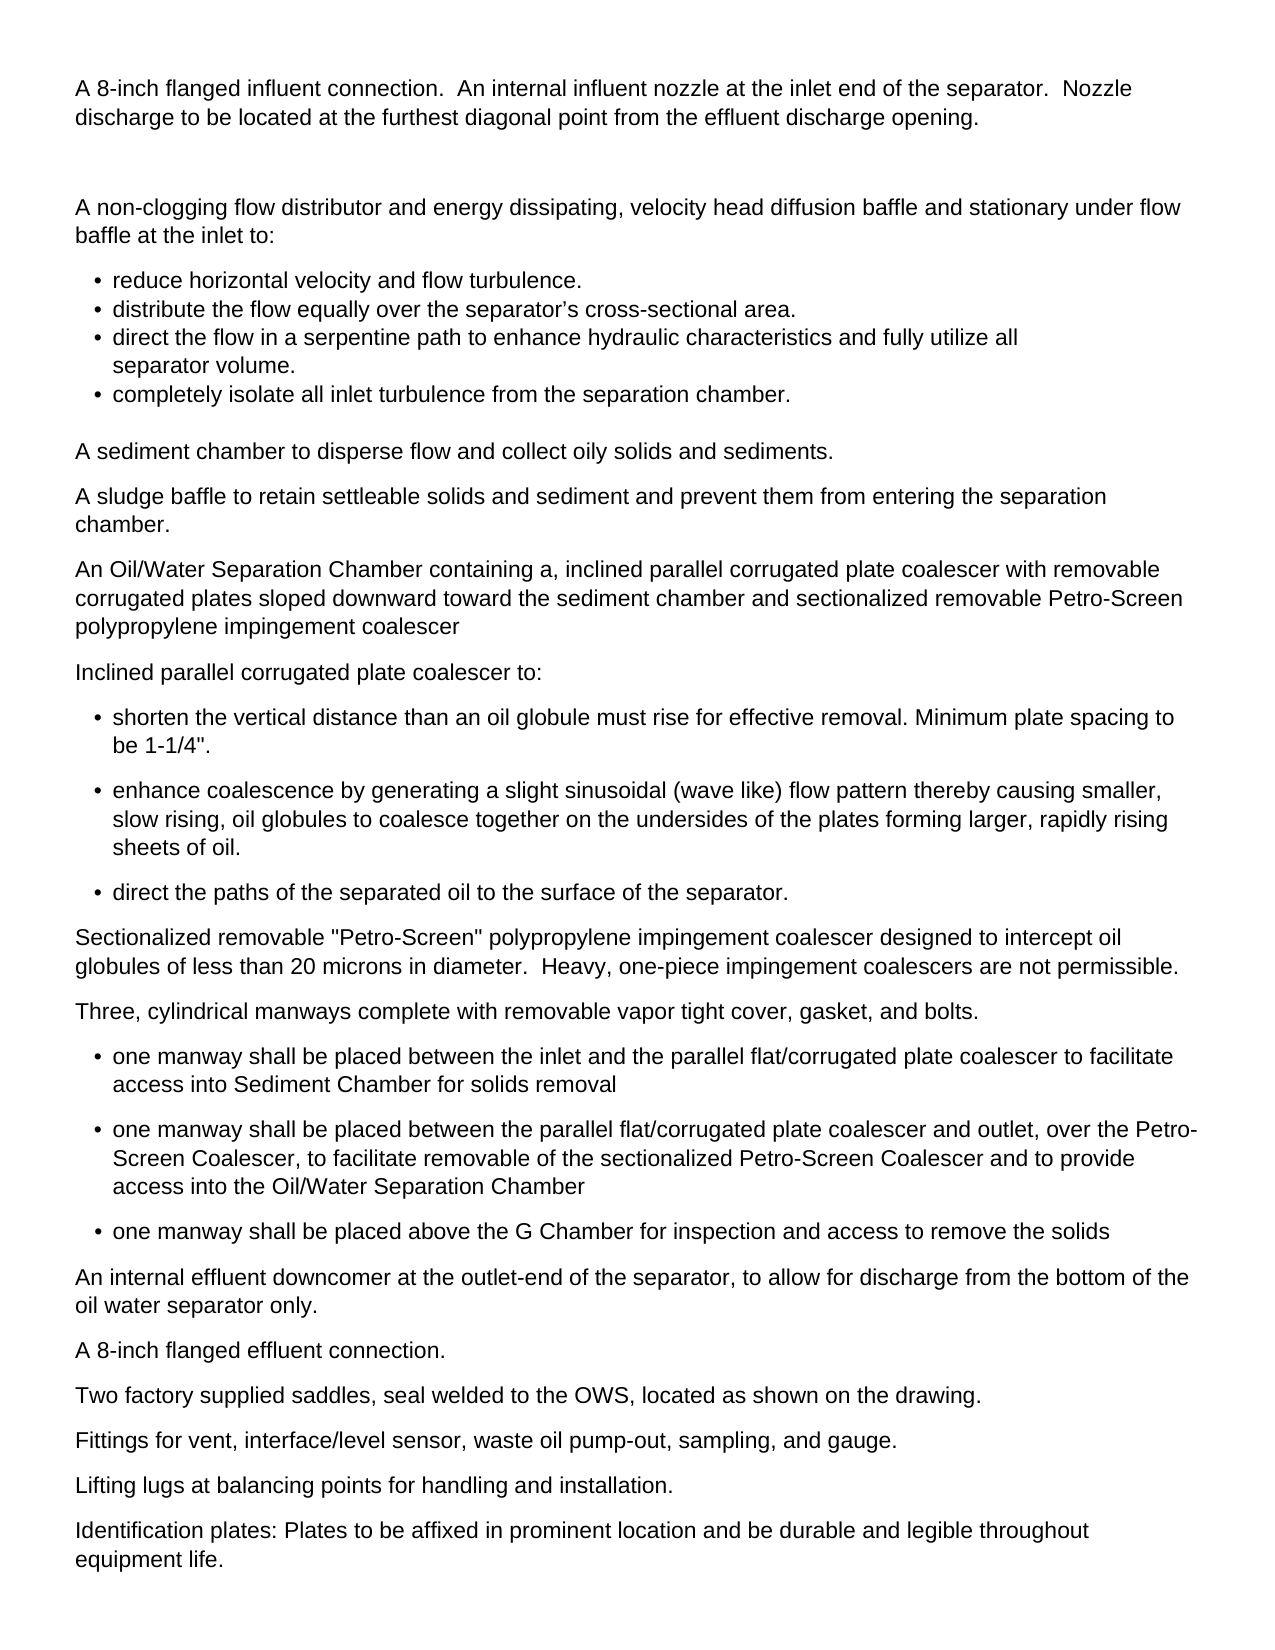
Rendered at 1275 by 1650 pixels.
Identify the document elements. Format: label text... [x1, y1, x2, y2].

text • reduce horizontal velocity and flow turbulence. [75, 267, 1200, 293]
text A 8-inch flanged effluent connection. [75, 1337, 1200, 1363]
text An Oil/Water Separation Chamber containing a, inclined parallel corrugated plate coalescer with removable corrugated plates sloped downward toward the sediment chamber and sectionalized removable Petro-Screen polypropylene impingement coalescer [75, 556, 1200, 640]
text • one manway shall be placed between the parallel flat/corrugated plate coalescer and outlet, over the Petro-Screen Coalescer, to facilitate removable of the sectionalized Petro-Screen Coalescer and to provide access into the Oil/Water Separation Chamber [75, 1116, 1200, 1199]
text • completely isolate all inlet turbulence from the separation chamber. [75, 381, 1200, 407]
text separator volume. [75, 352, 1200, 379]
text • one manway shall be placed between the inlet and the parallel flat/corrugated plate coalescer to facilitate access into Sediment Chamber for solids removal [75, 1043, 1200, 1098]
text A sediment chamber to disperse flow and collect oily solids and sediments. [75, 438, 1200, 464]
text • one manway shall be placed above the G Chamber for inspection and access to remove the solids [75, 1218, 1200, 1245]
text An internal effluent downcomer at the outlet-end of the separator, to allow for discharge from the bottom of the oil water separator only. [75, 1263, 1200, 1318]
text Two factory supplied saddles, seal welded to the OWS, located as shown on the drawing. [75, 1382, 1200, 1408]
text Inclined parallel corrugated plate coalescer to: [75, 658, 1200, 685]
text A non-clogging flow distributor and energy dissipating, velocity head diffusion baffle and stationary under flow baffle at the inlet to: [75, 194, 1200, 248]
text Sectionalized removable "Petro-Screen" polypropylene impingement coalescer designed to intercept oil globules of less than 20 microns in diameter. Heavy, one-piece impingement coalescers are not permissible. [75, 924, 1200, 979]
text • enhance coalescence by generating a slight sinusoidal (wave like) flow pattern thereby causing smaller, slow rising, oil globules to coalesce together on the undersides of the plates forming larger, rapidly rising sheets of oil. [75, 777, 1200, 860]
text • shorten the vertical distance than an oil globule must rise for effective removal. Minimum plate spacing to be 1-1/4". [75, 703, 1200, 758]
text • distribute the flow equally over the separator’s cross-sectional area. [75, 296, 1200, 322]
text Fittings for vent, interface/level sensor, waste oil pump-out, sampling, and gauge. [75, 1427, 1200, 1453]
text Lifting lugs at balancing points for handling and installation. [75, 1472, 1200, 1499]
text • direct the paths of the separated oil to the surface of the separator. [75, 879, 1200, 905]
text Three, cylindrical manways complete with removable vapor tight cover, gasket, and bolts. [75, 998, 1200, 1024]
text A 8-inch flanged influent connection. An internal influent nozzle at the inlet end of the separator. Nozzle discharge to be located at the furthest diagonal point from the effluent discharge opening. [75, 75, 1200, 130]
text • direct the flow in a serpentine path to enhance hydraulic characteristics and fully utilize all [75, 324, 1200, 350]
text Identification plates: Plates to be affixed in prominent location and be durable and legible throughout equipment life. [75, 1517, 1200, 1572]
text A sludge baffle to retain settleable solids and sediment and prevent them from entering the separation chamber. [75, 483, 1200, 538]
